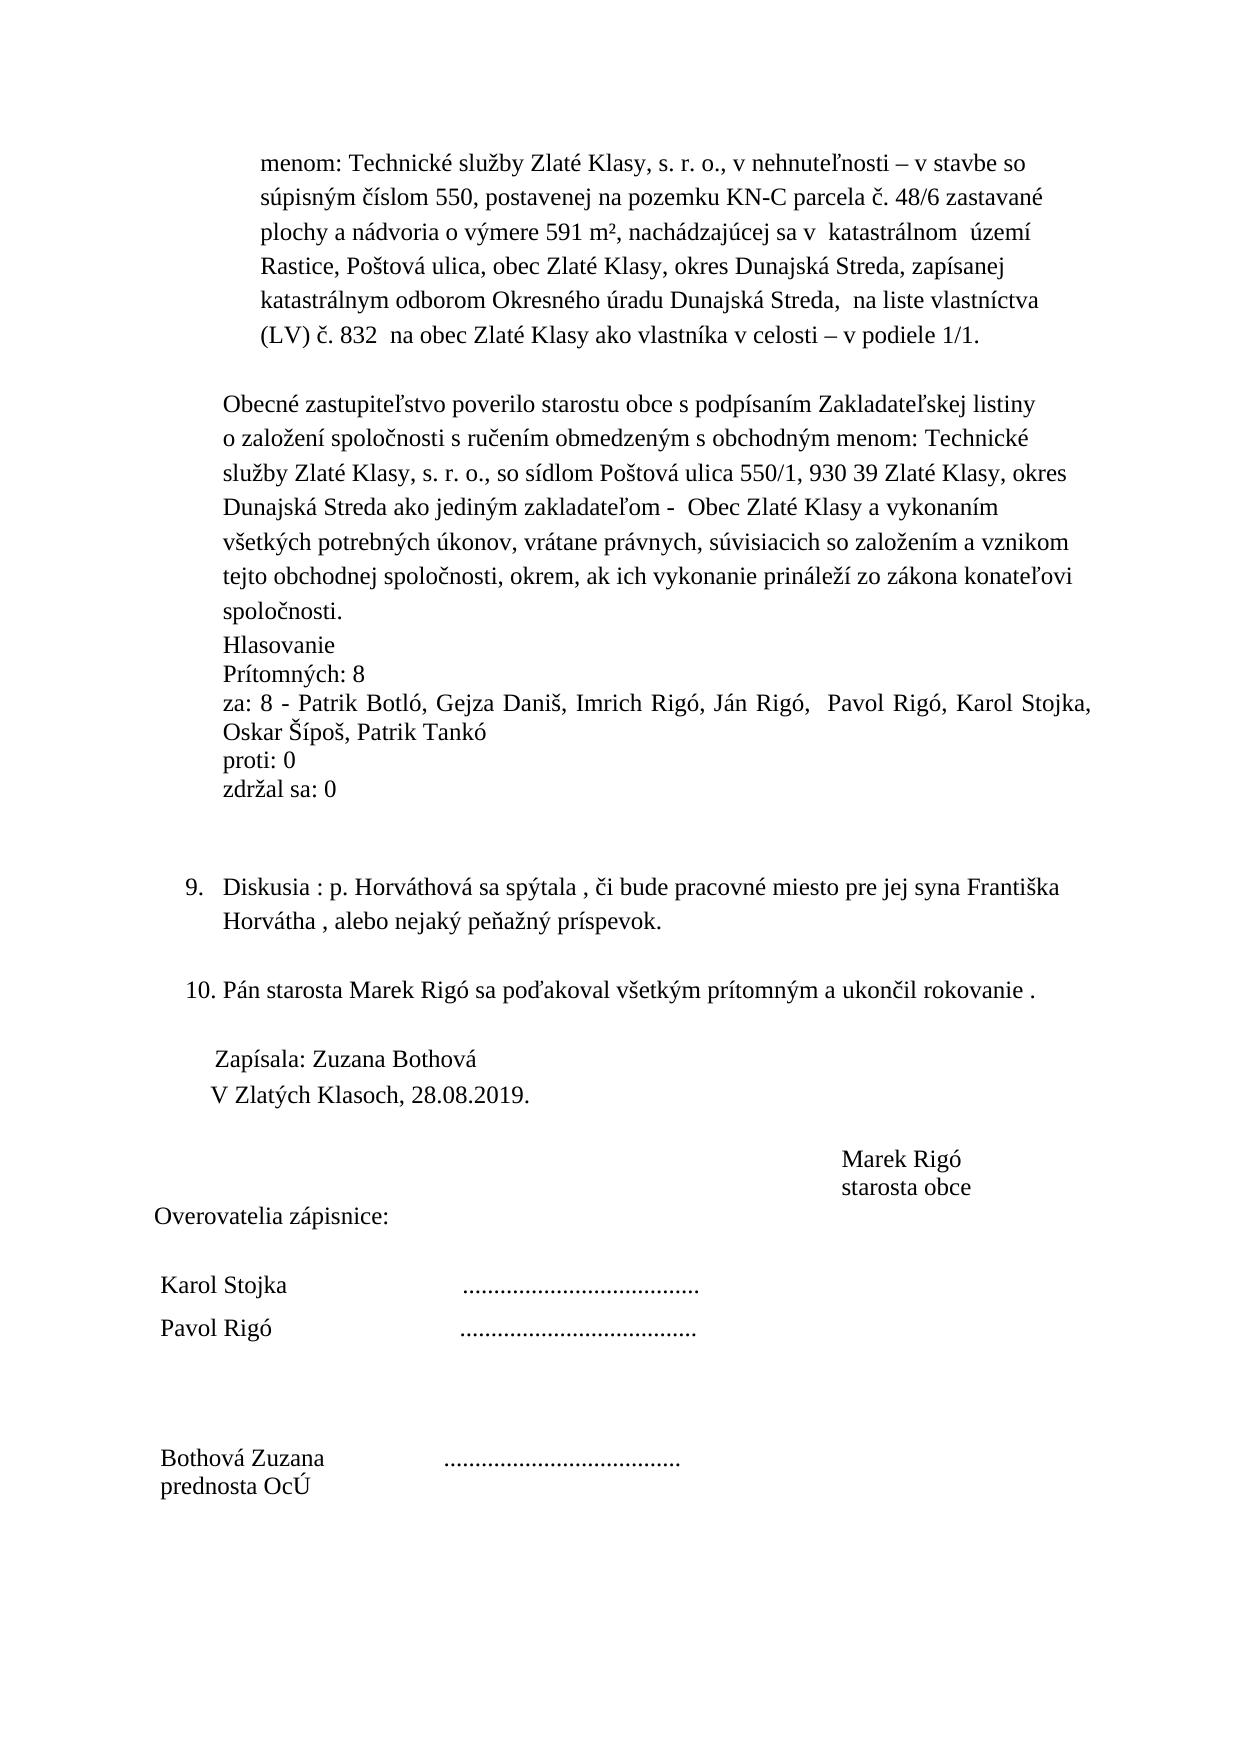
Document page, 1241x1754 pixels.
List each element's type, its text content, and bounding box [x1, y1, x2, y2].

text Overovatelia zápisnice: [148, 1201, 1093, 1230]
text Obecné zastupiteľstvo poverilo starostu obce s podpísaním Zakladateľskej listiny o založení spoločnosti s ručením obmedzeným s obchodným menom: Technické služby Zlaté Klasy, s. r. o., so sídlom Poštová ulica 550/1, 930 39 Zlaté Klasy, okres Dunajská Streda ako jediným zakladateľom - Obec Zlaté Klasy a vykonaním všetkých potrebných úkonov, vrátane právnych, súvisiacich so založením a vznikom tejto obchodnej spoločnosti, okrem, ak ich vykonanie prináleží zo zákona konateľovi spoločnosti. [223, 389, 1093, 624]
list Pán starosta Marek Rigó sa poďakoval všetkým prítomným a ukončil rokovanie . [185, 975, 1093, 1004]
list Hlasovanie [223, 630, 1093, 659]
text V Zlatých Klasoch, 28.08.2019. [148, 1081, 1093, 1109]
text prednosta OcÚ [148, 1471, 1093, 1500]
list proti: 0 [223, 745, 1093, 774]
text Marek Rigó [148, 1144, 1093, 1172]
list zdržal sa: 0 [223, 774, 1093, 803]
text starosta obce [223, 1172, 1093, 1201]
text Pavol Rigó ...................................... [148, 1313, 1093, 1342]
text Bothová Zuzana ...................................... [148, 1443, 1093, 1471]
text Karol Stojka ...................................... [148, 1270, 1093, 1299]
list Diskusia : p. Horváthová sa spýtala , či bude pracovné miesto pre jej syna Františka Horvátha , alebo nejaký peňažný príspevok. [185, 872, 1093, 935]
list Prítomných: 8 [223, 659, 1093, 688]
text Zapísala: Zuzana Bothová [148, 1044, 1093, 1073]
text za: 8 - Patrik Botló, Gejza Daniš, Imrich Rigó, Ján Rigó, Pavol Rigó, Karol Stojka, Oskar Šípoš, Patrik Tankó [223, 688, 1093, 745]
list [223, 148, 1093, 349]
